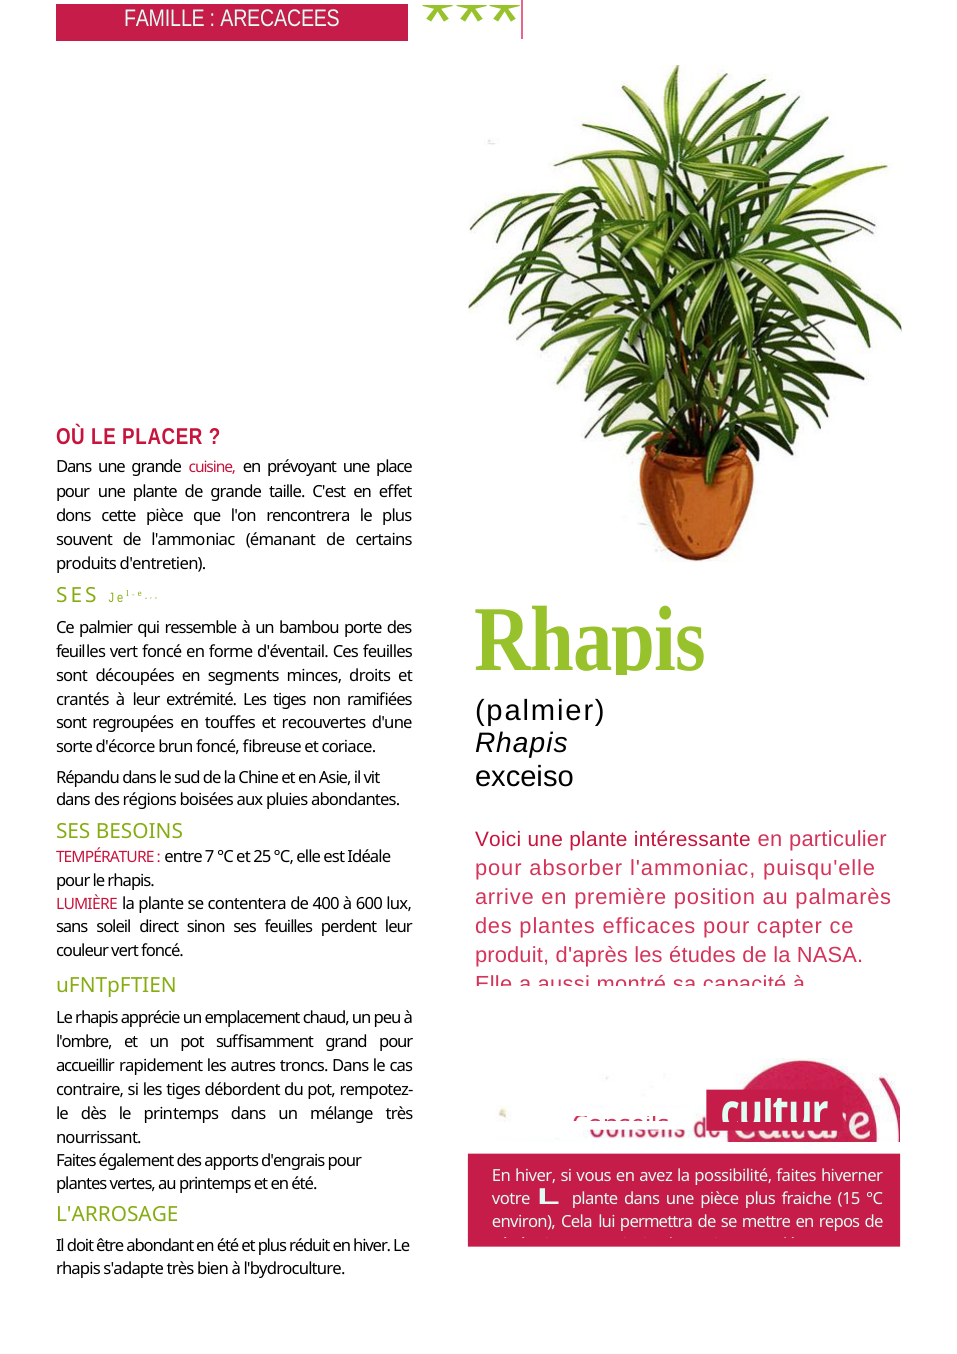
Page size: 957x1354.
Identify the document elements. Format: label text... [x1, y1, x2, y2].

text SES BESOINS [56, 822, 413, 843]
text LUMIÈRE la plante se contentera de 400 à 600 lux, sans soleil direct sinon ses feuilles perdent leur couleur vert foncé. [56, 891, 413, 961]
text TEMPÉRATURE : entre 7 °C et 25 °C, elle est Idéale pour le rhapis. [56, 843, 413, 891]
table_header FAMILLE : ARECACEES [56, 4, 408, 41]
text Ce palmier qui ressemble à un bambou porte des feuilles vert foncé en forme d'éventail. Ces feuilles sont découpées en segments minces, droits et crantés à leur extrémité. Les tiges non ramifiées sont regroupées en touffes et recouvertes d'une sorte d'écorce brun foncé, fibreuse et coriace. [56, 614, 413, 757]
text Répandu dans le sud de la Chine et en Asie, il vit dans des régions boisées aux pluies abondantes. [56, 765, 413, 810]
text Il doit être abondant en été et plus réduit en hiver. Le rhapis s'adapte très bien à l'bydroculture. [56, 1233, 413, 1279]
text uFNTpFTIEN [56, 976, 413, 997]
text Le rhapis apprécie un emplacement chaud, un peu à l'ombre, et un pot suffisamment grand pour accueillir rapidement les autres troncs. Dans le cas contraire, si les tiges débordent du pot, rempotez-le dès le printemps dans un mélange très nourrissant. [56, 1004, 413, 1148]
text Dans une grande cuisine, en prévoyant une place pour une plante de grande taille. C'est en effet dons cette pièce que l'on rencontrera le plus souvent de l'ammoniac (émanant de certains produits d'entretien). [56, 454, 413, 574]
text SES Jel-e"re [56, 585, 413, 607]
text OÙ LE PLACER ? [56, 422, 413, 450]
text Faites également des apports d'engrais pour plantes vertes, au printemps et en été. [56, 1148, 413, 1194]
text L'ARROSAGE [56, 1205, 413, 1226]
picture [495, 1058, 900, 1142]
picture [468, 65, 902, 562]
